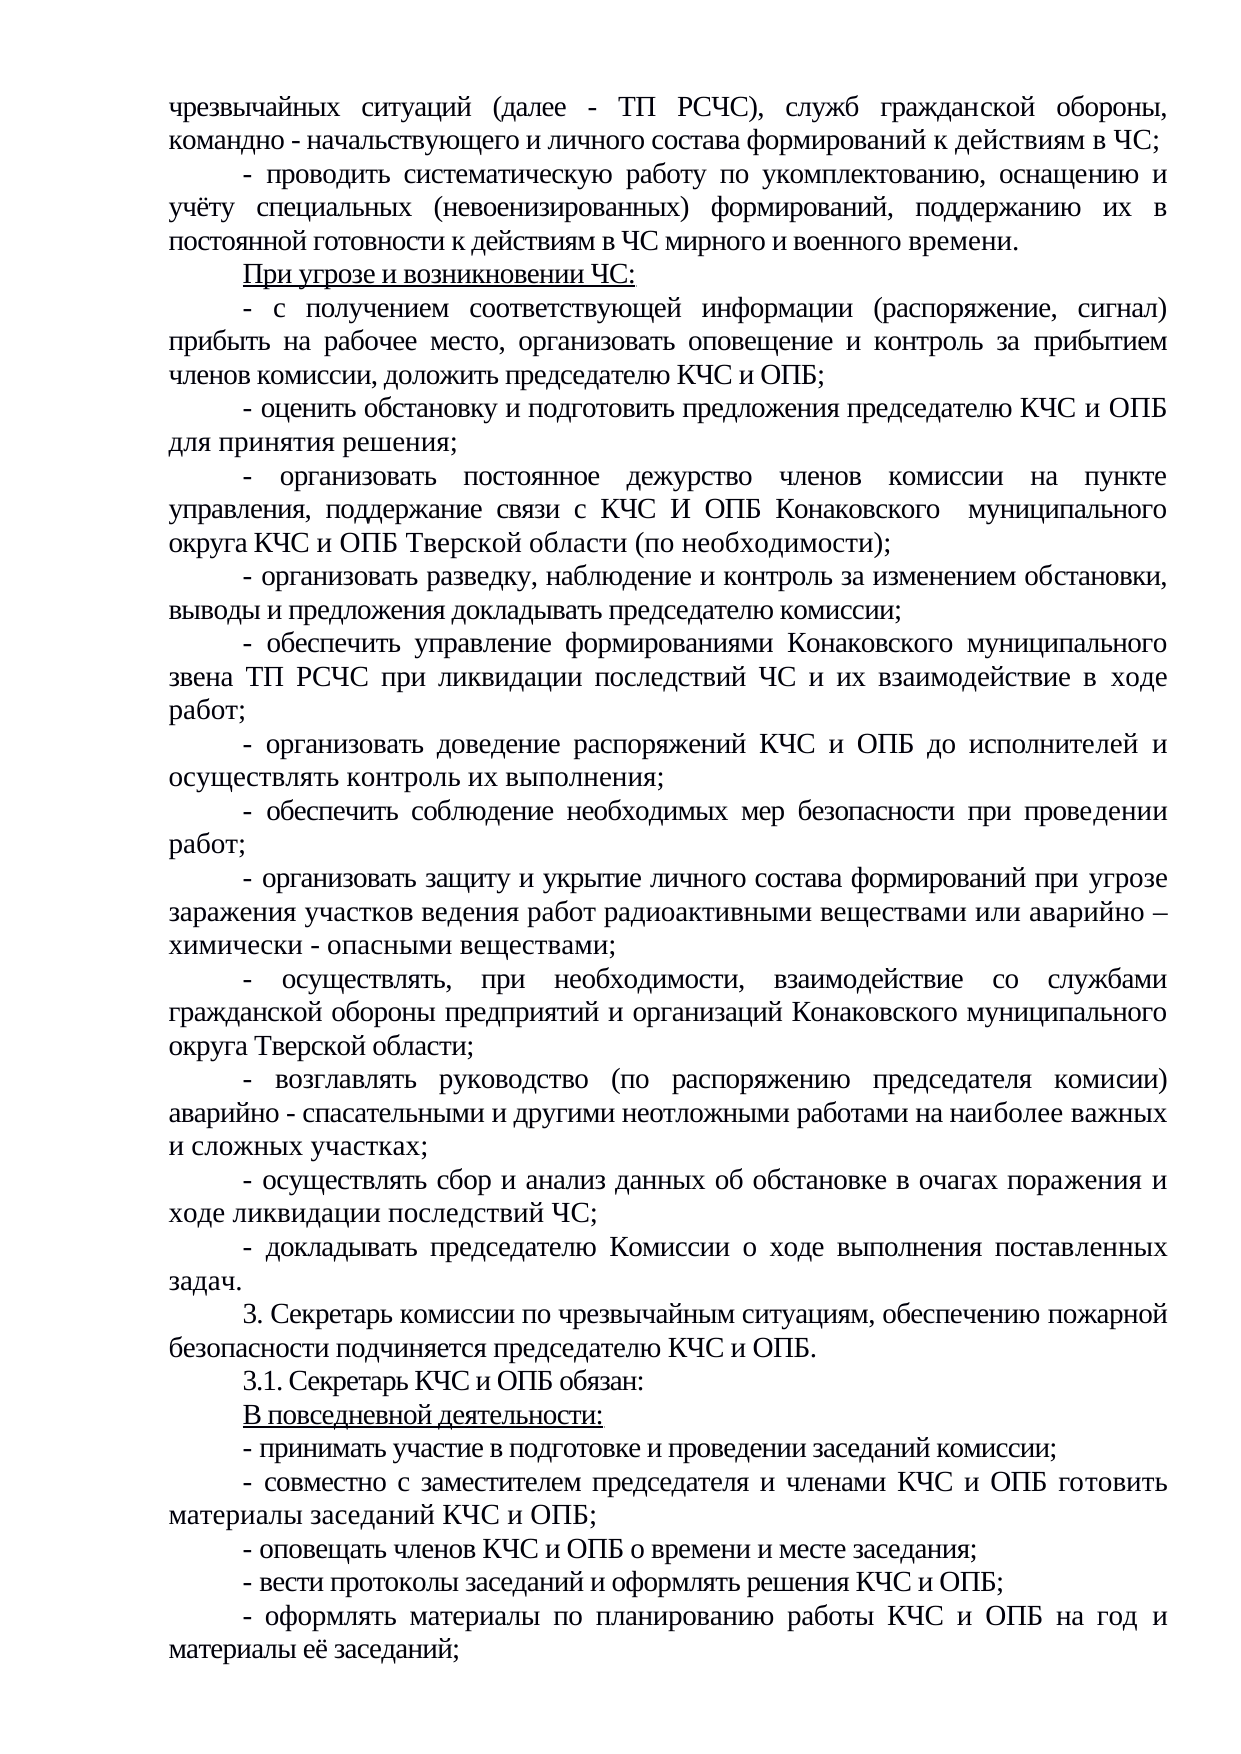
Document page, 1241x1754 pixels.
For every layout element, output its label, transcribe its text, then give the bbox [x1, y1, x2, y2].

text - организовать разведку, наблюдение и контроль за изменением обстановки, выводы и предложения докладывать председателю комиссии; [168, 558, 1168, 625]
text - организовать защиту и укрытие личного состава формирований при угрозе заражения участков ведения работ радиоактивными веществами или аварийно – химически - опасными веществами; [168, 860, 1168, 961]
text - докладывать председателю Комиссии о ходе выполнения поставленных задач. [168, 1229, 1168, 1296]
text 3. Секретарь комиссии по чрезвычайным ситуациям, обеспечению пожарной безопасности подчиняется председателю КЧС и ОПБ. [168, 1296, 1168, 1363]
text - оформлять материалы по планированию работы КЧС и ОПБ на год и материалы её заседаний; [168, 1598, 1168, 1665]
text - организовать постоянное дежурство членов комиссии на пункте управления, поддержание связи с КЧС И ОПБ Конаковского муниципального округа КЧС и ОПБ Тверской области (по необходимости); [168, 458, 1168, 558]
text - совместно с заместителем председателя и членами КЧС и ОПБ готовить материалы заседаний КЧС и ОПБ; [168, 1464, 1168, 1531]
text 3.1. Секретарь КЧС и ОПБ обязан: [168, 1363, 1168, 1397]
text В повседневной деятельности: [168, 1397, 1168, 1430]
text - осуществлять сбор и анализ данных об обстановке в очагах поражения и ходе ликвидации последствий ЧС; [168, 1162, 1168, 1229]
text - оценить обстановку и подготовить предложения председателю КЧС и ОПБ для принятия решения; [168, 391, 1168, 458]
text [168, 89, 1168, 156]
text - с получением соответствующей информации (распоряжение, сигнал) прибыть на рабочее место, организовать оповещение и контроль за прибытием членов комиссии, доложить председателю КЧС и ОПБ; [168, 290, 1168, 391]
text - принимать участие в подготовке и проведении заседаний комиссии; [168, 1430, 1168, 1464]
text - проводить систематическую работу по укомплектованию, оснащению и учёту специальных (невоенизированных) формирований, поддержанию их в постоянной готовности к действиям в ЧС мирного и военного времени. [168, 156, 1168, 256]
text - вести протоколы заседаний и оформлять решения КЧС и ОПБ; [168, 1564, 1168, 1598]
text При угрозе и возникновении ЧС: [168, 256, 1168, 290]
text - организовать доведение распоряжений КЧС и ОПБ до исполнителей и осуществлять контроль их выполнения; [168, 726, 1168, 793]
text - осуществлять, при необходимости, взаимодействие со службами гражданской обороны предприятий и организаций Конаковского муниципального округа Тверской области; [168, 961, 1168, 1061]
text - оповещать членов КЧС и ОПБ о времени и месте заседания; [168, 1531, 1168, 1564]
text - обеспечить соблюдение необходимых мер безопасности при проведении работ; [168, 793, 1168, 860]
text - обеспечить управление формированиями Конаковского муниципального звена ТП РСЧС при ликвидации последствий ЧС и их взаимодействие в ходе работ; [168, 625, 1168, 726]
text - возглавлять руководство (по распоряжению председателя комисии) аварийно - спасательными и другими неотложными работами на наиболее важных и сложных участках; [168, 1061, 1168, 1162]
